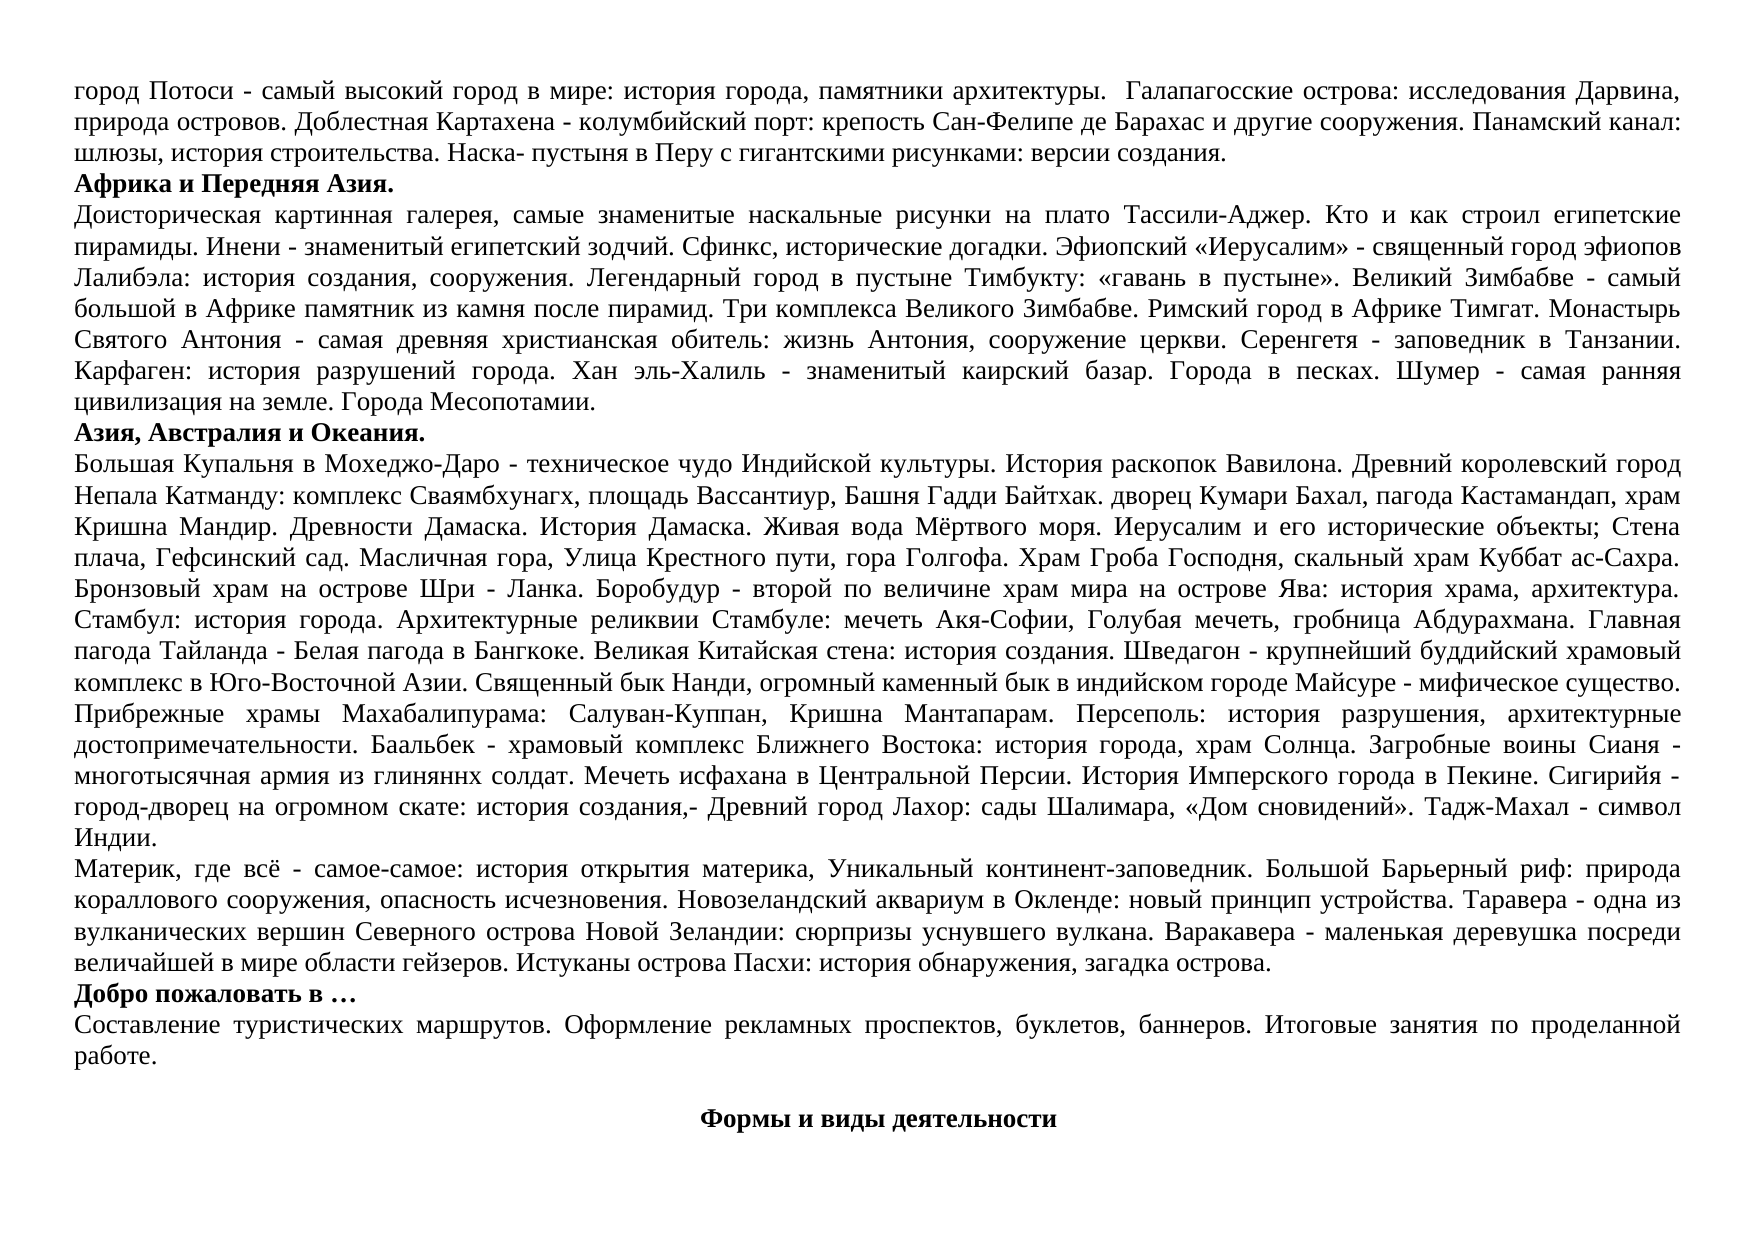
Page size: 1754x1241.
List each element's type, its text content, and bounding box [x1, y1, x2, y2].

text Составление туристических маршрутов. Оформление рекламных проспектов, буклетов, баннеров. Итоговые занятия по проделанной работе. [74, 1008, 1683, 1071]
text Африка и Передняя Азия. [74, 167, 1683, 198]
text Большая Купальня в Мохеджо-Даро - техническое чудо Индийской культуры. История раскопок Вавилона. Древний королевский город Непала Катманду: комплекс Сваямбхунагх, площадь Вассантиур, Башня Гадди Байтхак. дворец Кумари Бахал, пагода Кастамандап, храм Кришна Мандир. Древности Дамаска. История Дамаска. Живая вода Мёртвого моря. Иерусалим и его исторические объекты; Стена плача, Гефсинский сад. Масличная гора, Улица Крестного пути, гора Голгофа. Храм Гроба Господня, скальный храм Куббат ас-Сахра. Бронзовый храм на острове Шри - Ланка. Боробудур - второй по величине храм мира на острове Ява: история храма, архитектура. Стамбул: история города. Архитектурные реликвии Стамбуле: мечеть Акя-Софии, Голубая мечеть, гробница Абдурахмана. Главная пагода Тайланда - Белая пагода в Бангкоке. Великая Китайская стена: история создания. Шведагон - крупнейший буддийский храмовый комплекс в Юго-Восточной Азии. Священный бык Нанди, огромный каменный бык в индийском городе Майсуре - мифическое существо. Прибрежные храмы Махабалипурама: Салуван-Куппан, Кришна Мантапарам. Персеполь: история разрушения, архитектурные достопримечательности. Баальбек - храмовый комплекс Ближнего Востока: история города, храм Солнца. Загробные воины Сианя - многотысячная армия из глиняннх солдат. Мечеть исфахана в Центральной Персии. История Имперского города в Пекине. Сигирийя - город-дворец на огромном скате: история создания,- Древний город Лахор: сады Шалимара, «Дом сновидений». Тадж-Махал - символ Индии. [74, 448, 1683, 852]
text Формы и виды деятельности [74, 1102, 1683, 1133]
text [74, 74, 1683, 167]
text Материк, где всё - самое-самое: история открытия материка, Уникальный континент-заповедник. Большой Барьерный риф: природа кораллового сооружения, опасность исчезновения. Новозеландский аквариум в Окленде: новый принцип устройства. Таравера - одна из вулканических вершин Северного острова Новой Зеландии: сюрпризы уснувшего вулкана. Варакавера - маленькая деревушка посреди величайшей в мире области гейзеров. Истуканы острова Пасхи: история обнаружения, загадка острова. [74, 852, 1683, 977]
text Азия, Австралия и Океания. [74, 416, 1683, 448]
text Добро пожаловать в … [74, 977, 1683, 1008]
text Доисторическая картинная галерея, самые знаменитые наскальные рисунки на плато Тассили-Аджер. Кто и как строил египетские пирамиды. Инени - знаменитый египетский зодчий. Сфинкс, исторические догадки. Эфиопский «Иерусалим» - священный город эфиопов Лалибэла: история создания, сооружения. Легендарный город в пустыне Тимбукту: «гавань в пустыне». Великий Зимбабве - самый большой в Африке памятник из камня после пирамид. Три комплекса Великого Зимбабве. Римский город в Африке Тимгат. Монастырь Святого Антония - самая древняя христианская обитель: жизнь Антония, сооружение церкви. Серенгетя - заповедник в Танзании. Карфаген: история разрушений города. Хан эль-Халиль - знаменитый каирский базар. Города в песках. Шумер - самая ранняя цивилизация на земле. Города Месопотамии. [74, 198, 1683, 416]
